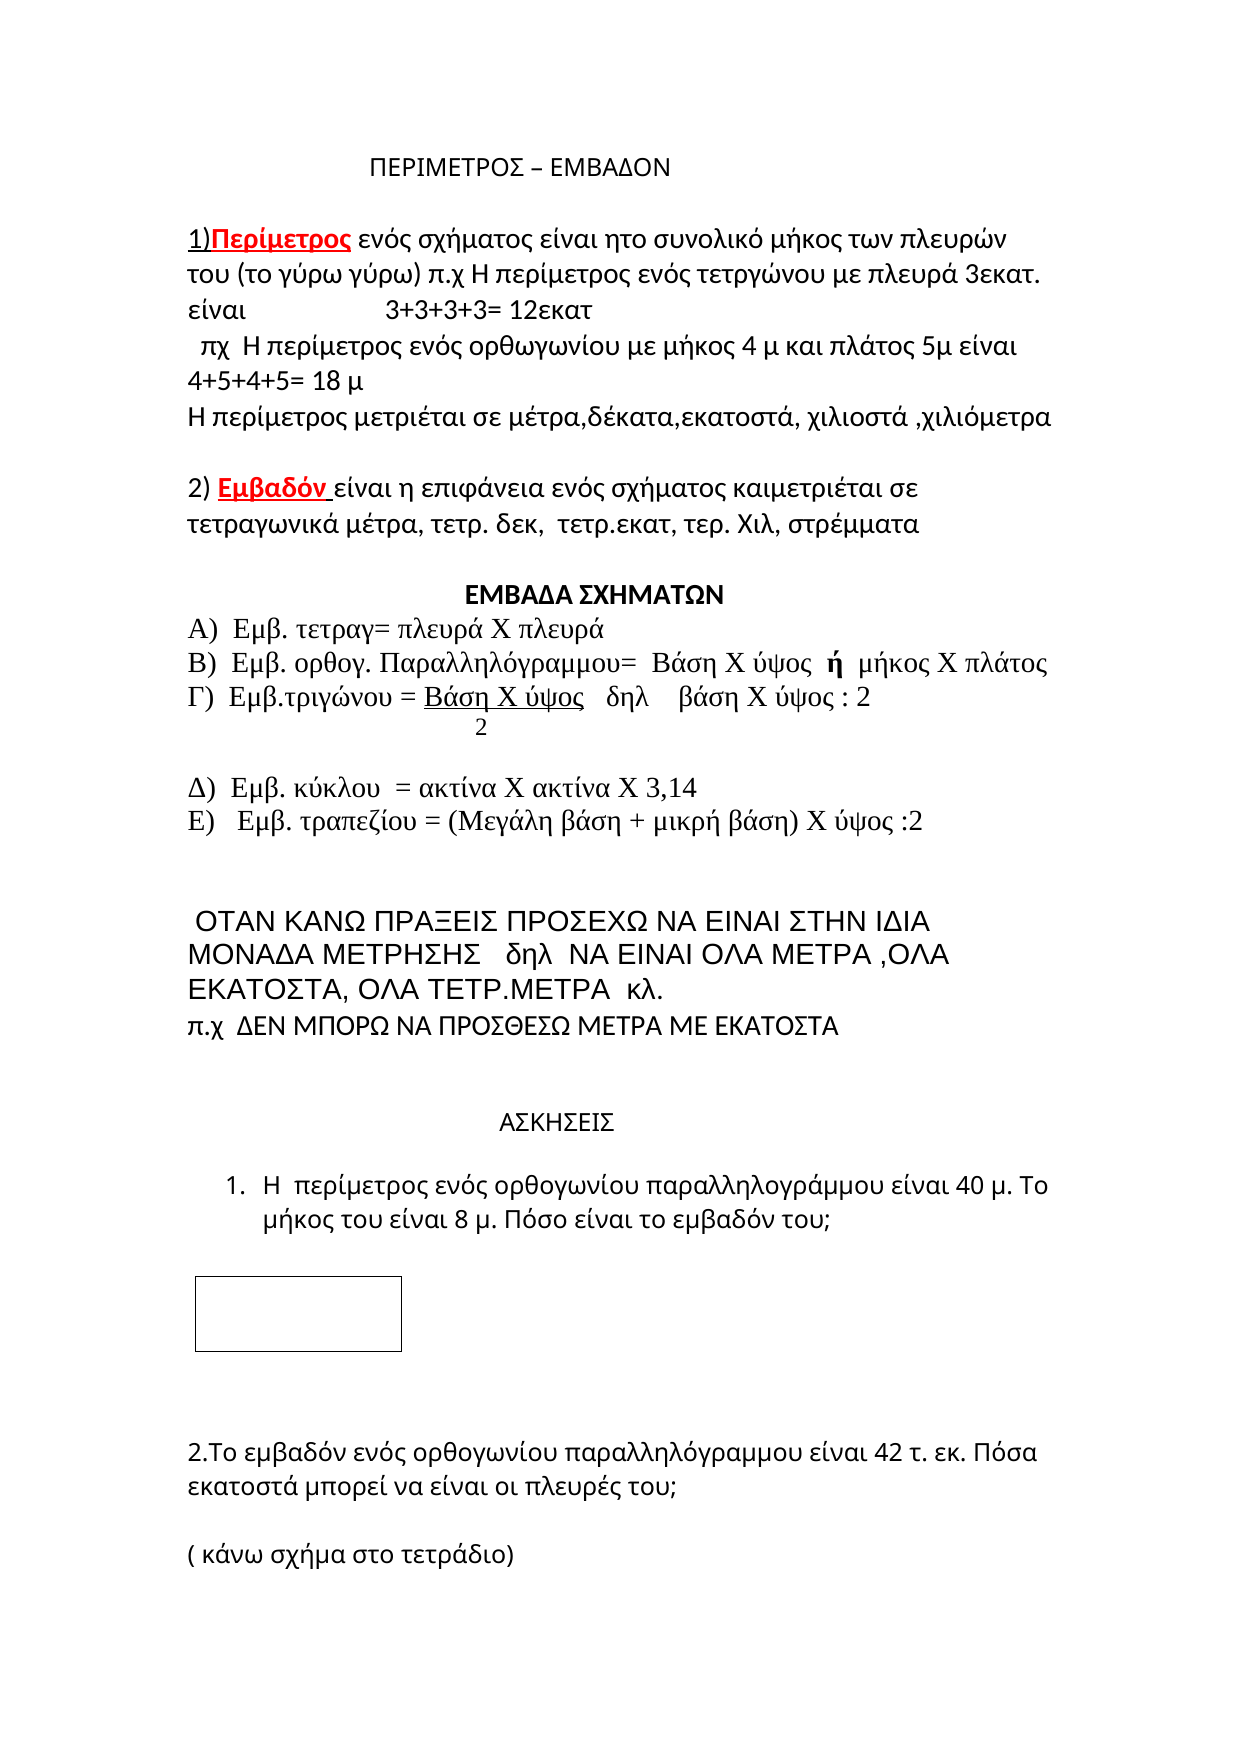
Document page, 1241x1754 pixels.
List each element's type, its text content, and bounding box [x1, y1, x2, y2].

text πχ Η περίμετρος ενός ορθωγωνίου με μήκος 4 μ και πλάτος 5μ είναι 4+5+4+5= 18 μ [187, 327, 1053, 398]
text 2 [187, 712, 1053, 741]
text ΕΜΒΑΔΑ ΣΧΗΜΑΤΩΝ [187, 576, 1053, 612]
text Α) Εμβ. τετραγ= πλευρά Χ πλευρά [187, 612, 1053, 645]
text Β) Εμβ. ορθογ. Παραλληλόγραμμου= Βάση Χ ύψος ή μήκος Χ πλάτος [187, 645, 1053, 679]
text 2.Το εμβαδόν ενός ορθογωνίου παραλληλόγραμμου είναι 42 τ. εκ. Πόσα εκατοστά μπορεί να είναι οι πλευρές του; [187, 1435, 1053, 1503]
text Η περίμετρος μετριέται σε μέτρα,δέκατα,εκατοστά, χιλιοστά ,χιλιόμετρα [187, 398, 1053, 433]
text 2) Εμβαδόν είναι η επιφάνεια ενός σχήματος καιμετριέται σε τετραγωνικά μέτρα, τετρ. δεκ, τετρ.εκατ, τερ. Χιλ, στρέμματα [187, 469, 1053, 540]
text Δ) Εμβ. κύκλου = ακτίνα Χ ακτίνα Χ 3,14 [187, 770, 1053, 803]
text Ε) Εμβ. τραπεζίου = (Μεγάλη βάση + μικρή βάση) Χ ύψος :2 [187, 803, 1053, 837]
text Γ) Εμβ.τριγώνου = Βάση Χ ύψος δηλ βάση X ύψος : 2 [187, 679, 1053, 712]
text 1)Περίμετρος ενός σχήματος είναι ητο συνολικό μήκος των πλευρών του (το γύρω γύρω) π.χ Η περίμετρος ενός τετργώνου με πλευρά 3εκατ. είναι 3+3+3+3= 12εκατ [187, 220, 1053, 327]
text π.χ ΔΕΝ ΜΠΟΡΩ ΝΑ ΠΡΟΣΘΕΣΩ ΜΕΤΡΑ ΜΕ ΕΚΑΤΟΣΤΑ [187, 1007, 1053, 1042]
text ΑΣΚΗΣΕΙΣ [187, 1105, 1053, 1139]
text ΠΕΡΙΜΕΤΡΟΣ – ΕΜΒΑΔΟΝ [187, 150, 1053, 184]
text ΟΤΑΝ ΚΑΝΩ ΠΡΑΞΕΙΣ ΠΡΟΣΕΧΩ ΝΑ ΕΙΝΑΙ ΣΤΗΝ ΙΔΙΑ ΜΟΝΑΔΑ ΜΕΤΡΗΣΗΣ δηλ ΝΑ ΕΙΝΑΙ ΟΛΑ ΜΕΤΡΑ ,ΟΛΑ ΕΚΑΤΟΣΤΑ, ΟΛΑ ΤΕΤΡ.ΜΕΤΡΑ κλ. [187, 904, 1053, 1007]
text ( κάνω σχήμα στο τετράδιο) [187, 1537, 1053, 1571]
list Η περίμετρος ενός ορθογωνίου παραλληλογράμμου είναι 40 μ. Το μήκος του είναι 8 μ. Πόσο είναι το εμβαδόν του; [225, 1168, 1053, 1236]
